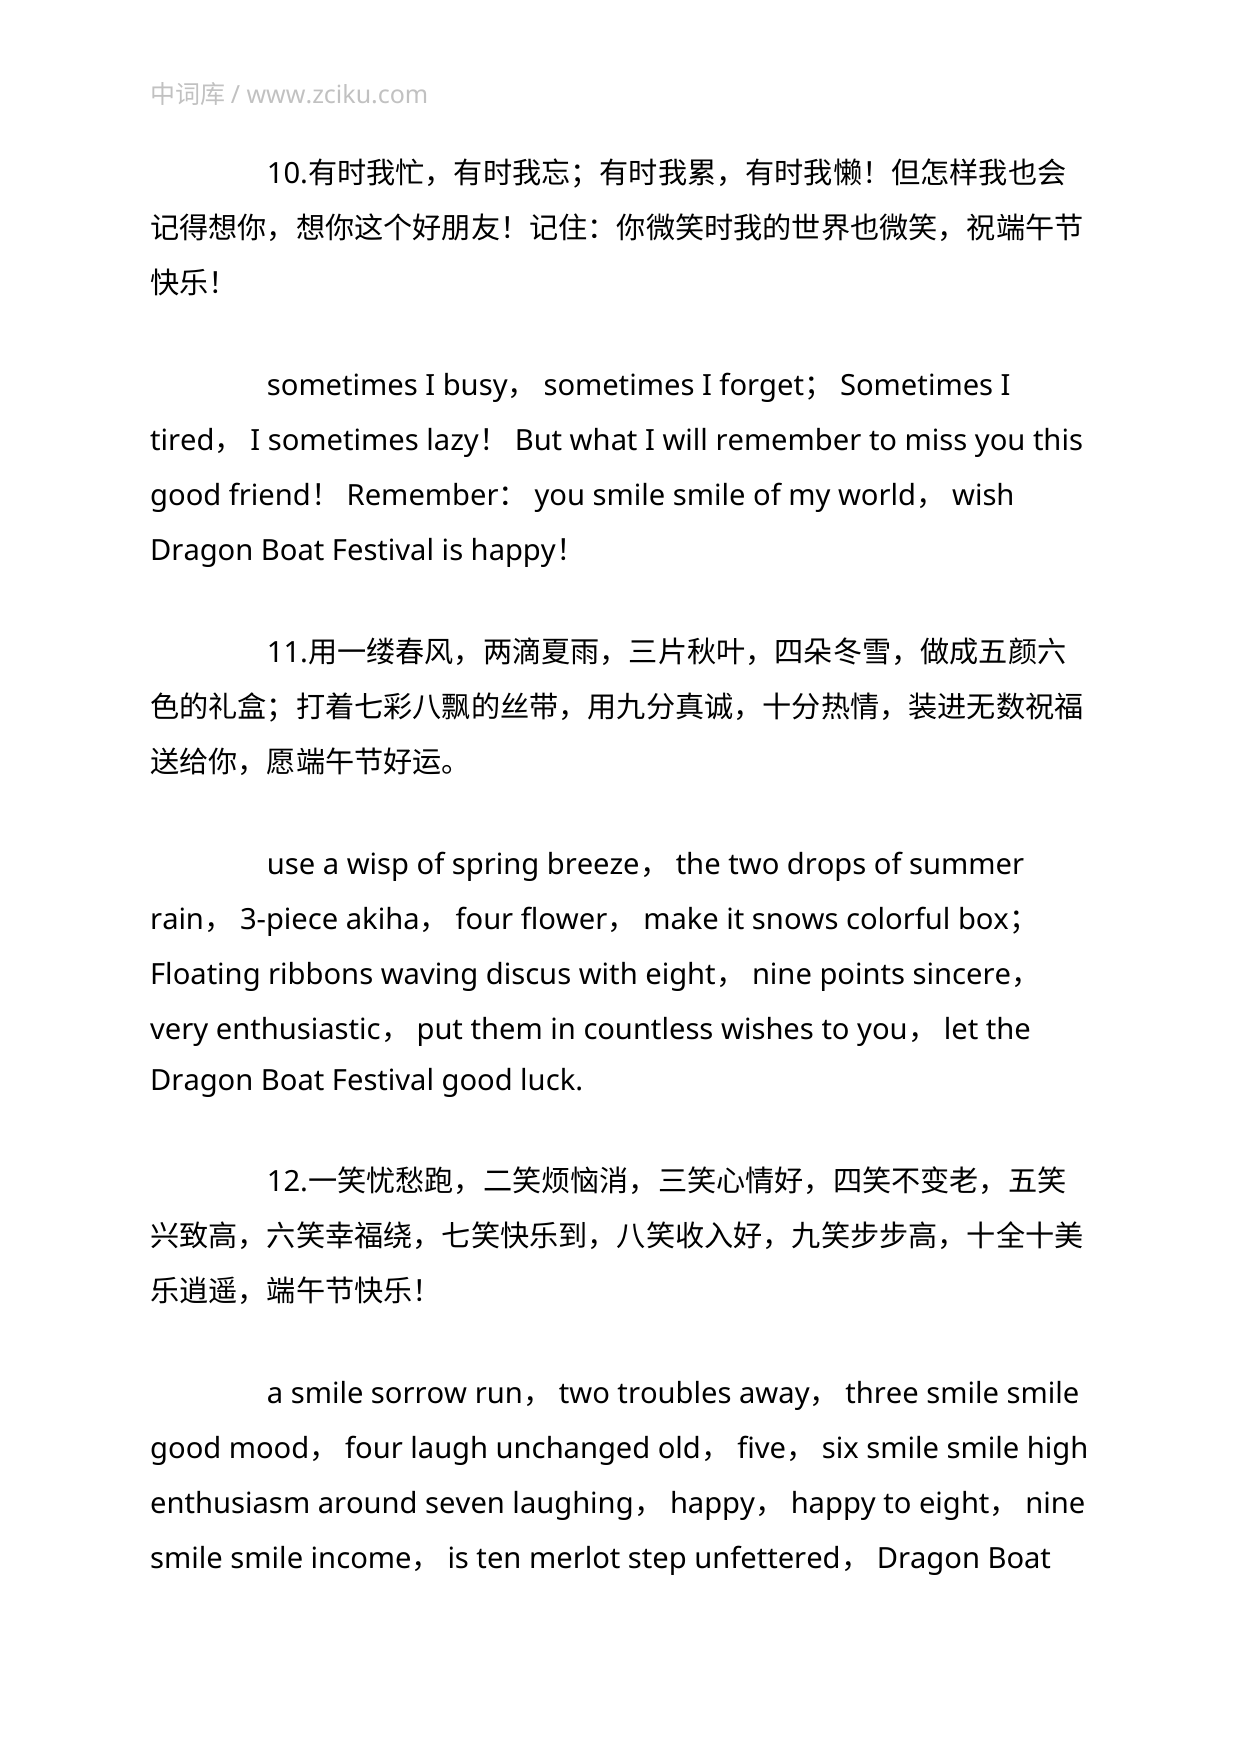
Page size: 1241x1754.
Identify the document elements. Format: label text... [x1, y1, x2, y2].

text use a wisp of spring breeze， the two drops of summer rain， 3-piece akiha， four flower， make it snows colorful box； Floating ribbons waving discus with eight， nine points sincere， very enthusiastic， put them in countless wishes to you， let the Dragon Boat Festival good luck. [150, 840, 1090, 1099]
text sometimes I busy， sometimes I forget； Sometimes I tired， I sometimes lazy！ But what I will remember to miss you this good friend！ Remember： you smile smile of my world， wish Dragon Boat Festival is happy！ [150, 362, 1090, 569]
text 11.用一缕春风，两滴夏雨，三片秋叶，四朵冬雪，做成五颜六色的礼盒；打着七彩八飘的丝带，用九分真诚，十分热情，装进无数祝福送给你，愿端午节好运。 [150, 629, 1090, 781]
text 10.有时我忙，有时我忘；有时我累，有时我懒！但怎样我也会记得想你，想你这个好朋友！记住：你微笑时我的世界也微笑，祝端午节快乐！ [150, 150, 1090, 302]
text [150, 1370, 1090, 1577]
text 12.一笑忧愁跑，二笑烦恼消，三笑心情好，四笑不变老，五笑兴致高，六笑幸福绕，七笑快乐到，八笑收入好，九笑步步高，十全十美乐逍遥，端午节快乐！ [150, 1158, 1090, 1310]
